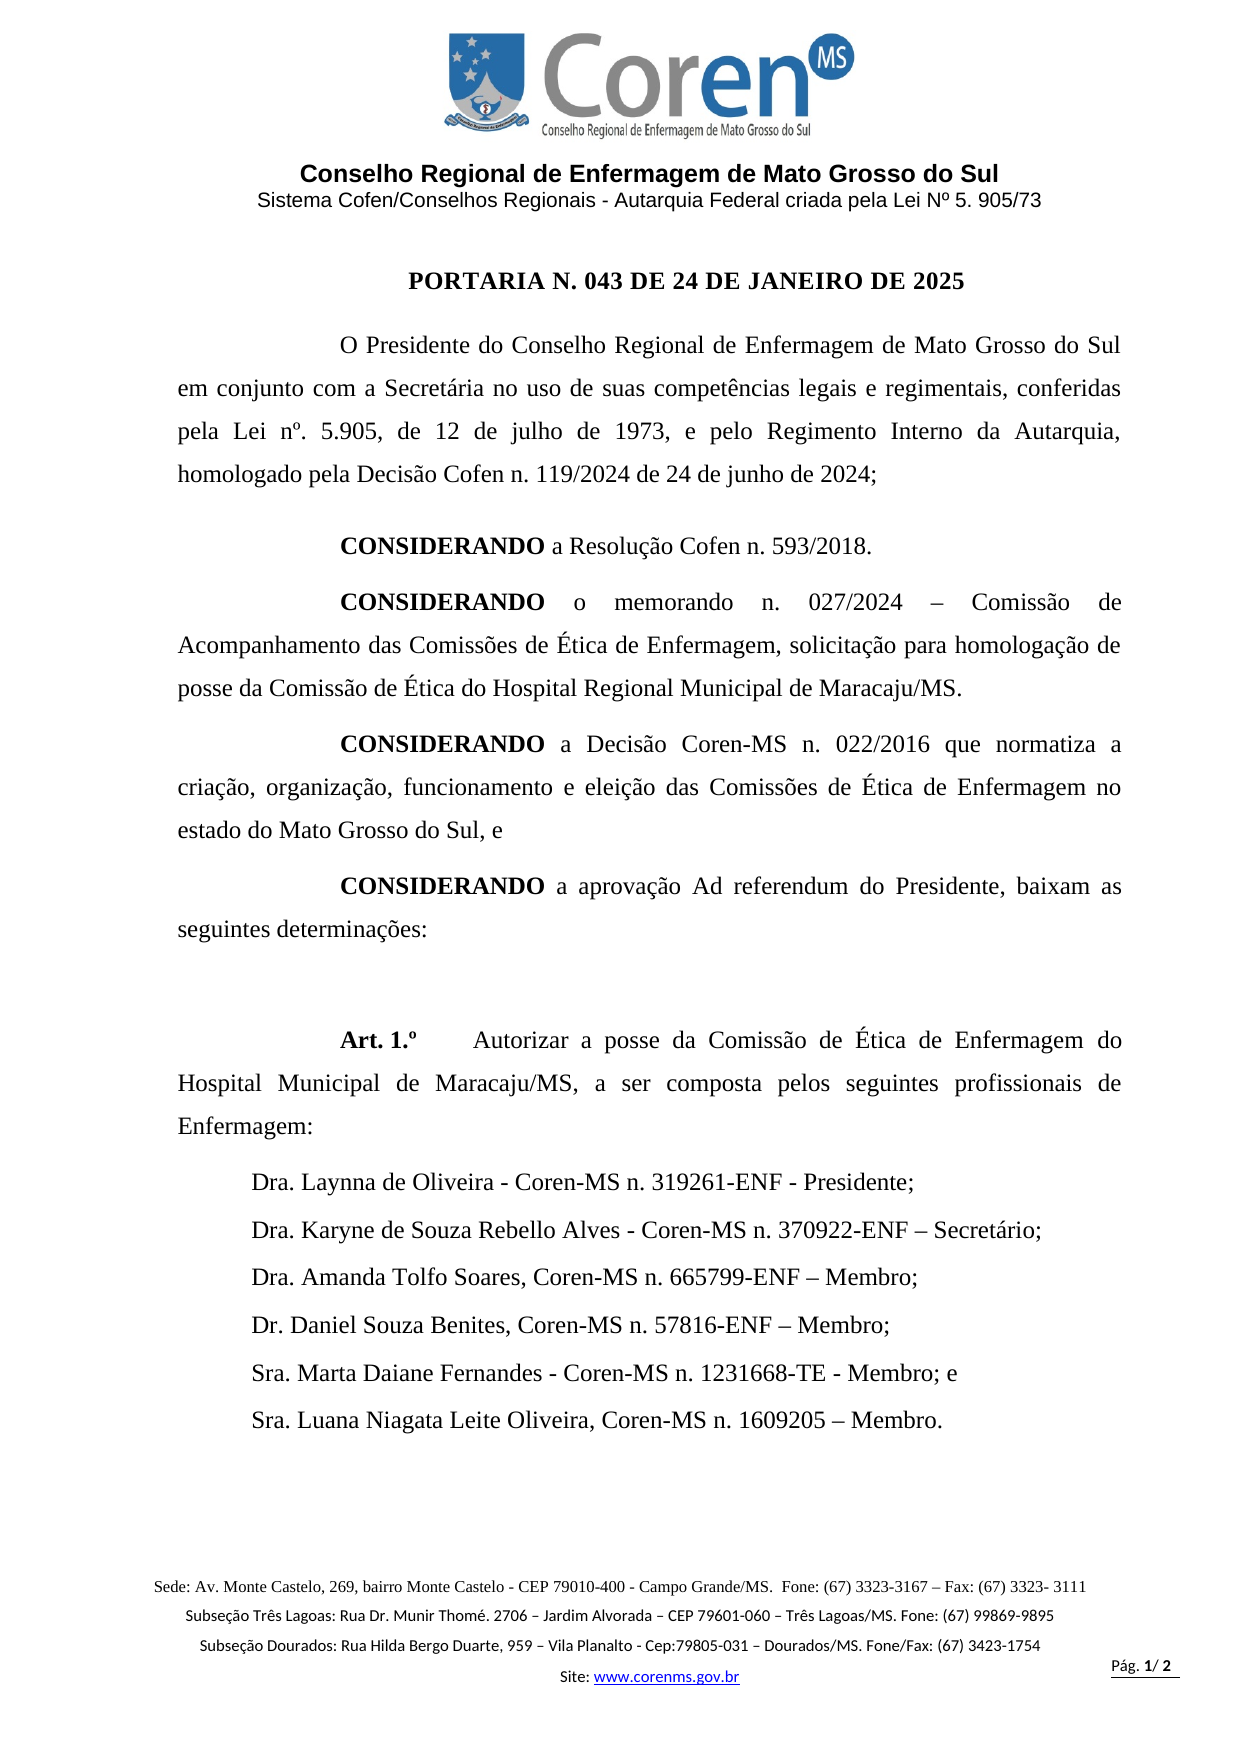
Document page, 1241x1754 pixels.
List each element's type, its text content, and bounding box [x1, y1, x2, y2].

text CONSIDERANDO a Resolução Cofen n. 593/2018. [177, 531, 1122, 560]
text Dra. Amanda Tolfo Soares, Coren-MS n. 665799-ENF – Membro; [177, 1262, 1122, 1291]
text Sra. Marta Daiane Fernandes - Coren-MS n. 1231668-TE - Membro; e [177, 1358, 1122, 1387]
text CONSIDERANDO a Decisão Coren-MS n. 022/2016 que normatiza a criação, organização, funcionamento e eleição das Comissões de Ética de Enfermagem no estado do Mato Grosso do Sul, e [177, 729, 1122, 844]
text CONSIDERANDO o memorando n. 027/2024 – Comissão de Acompanhamento das Comissões de Ética de Enfermagem, solicitação para homologação de posse da Comissão de Ética do Hospital Regional Municipal de Maracaju/MS. [177, 587, 1122, 702]
text Sra. Luana Niagata Leite Oliveira, Coren-MS n. 1609205 – Membro. [177, 1406, 1122, 1434]
text Dr. Daniel Souza Benites, Coren-MS n. 57816-ENF – Membro; [177, 1310, 1122, 1339]
picture [442, 30, 857, 143]
list Autorizar a posse da Comissão de Ética de Enfermagem do Hospital Municipal de Maracaju/MS, a ser composta pelos seguintes profissionais de Enfermagem: [177, 1025, 1122, 1140]
text Dra. Laynna de Oliveira - Coren-MS n. 319261-ENF - Presidente; [177, 1167, 1122, 1196]
text CONSIDERANDO a aprovação Ad referendum do Presidente, baixam as seguintes determinações: [177, 871, 1122, 943]
text O Presidente do Conselho Regional de Enfermagem de Mato Grosso do Sul em conjunto com a Secretária no uso de suas competências legais e regimentais, conferidas pela Lei nº. 5.905, de 12 de julho de 1973, e pelo Regimento Interno da Autarquia, homologado pela Decisão Cofen n. 119/2024 de 24 de junho de 2024; [177, 330, 1122, 488]
title Portaria n. 043 de 24 de janeiro de 2025 [177, 266, 1122, 294]
text Dra. Karyne de Souza Rebello Alves - Coren-MS n. 370922-ENF – Secretário; [177, 1215, 1122, 1243]
